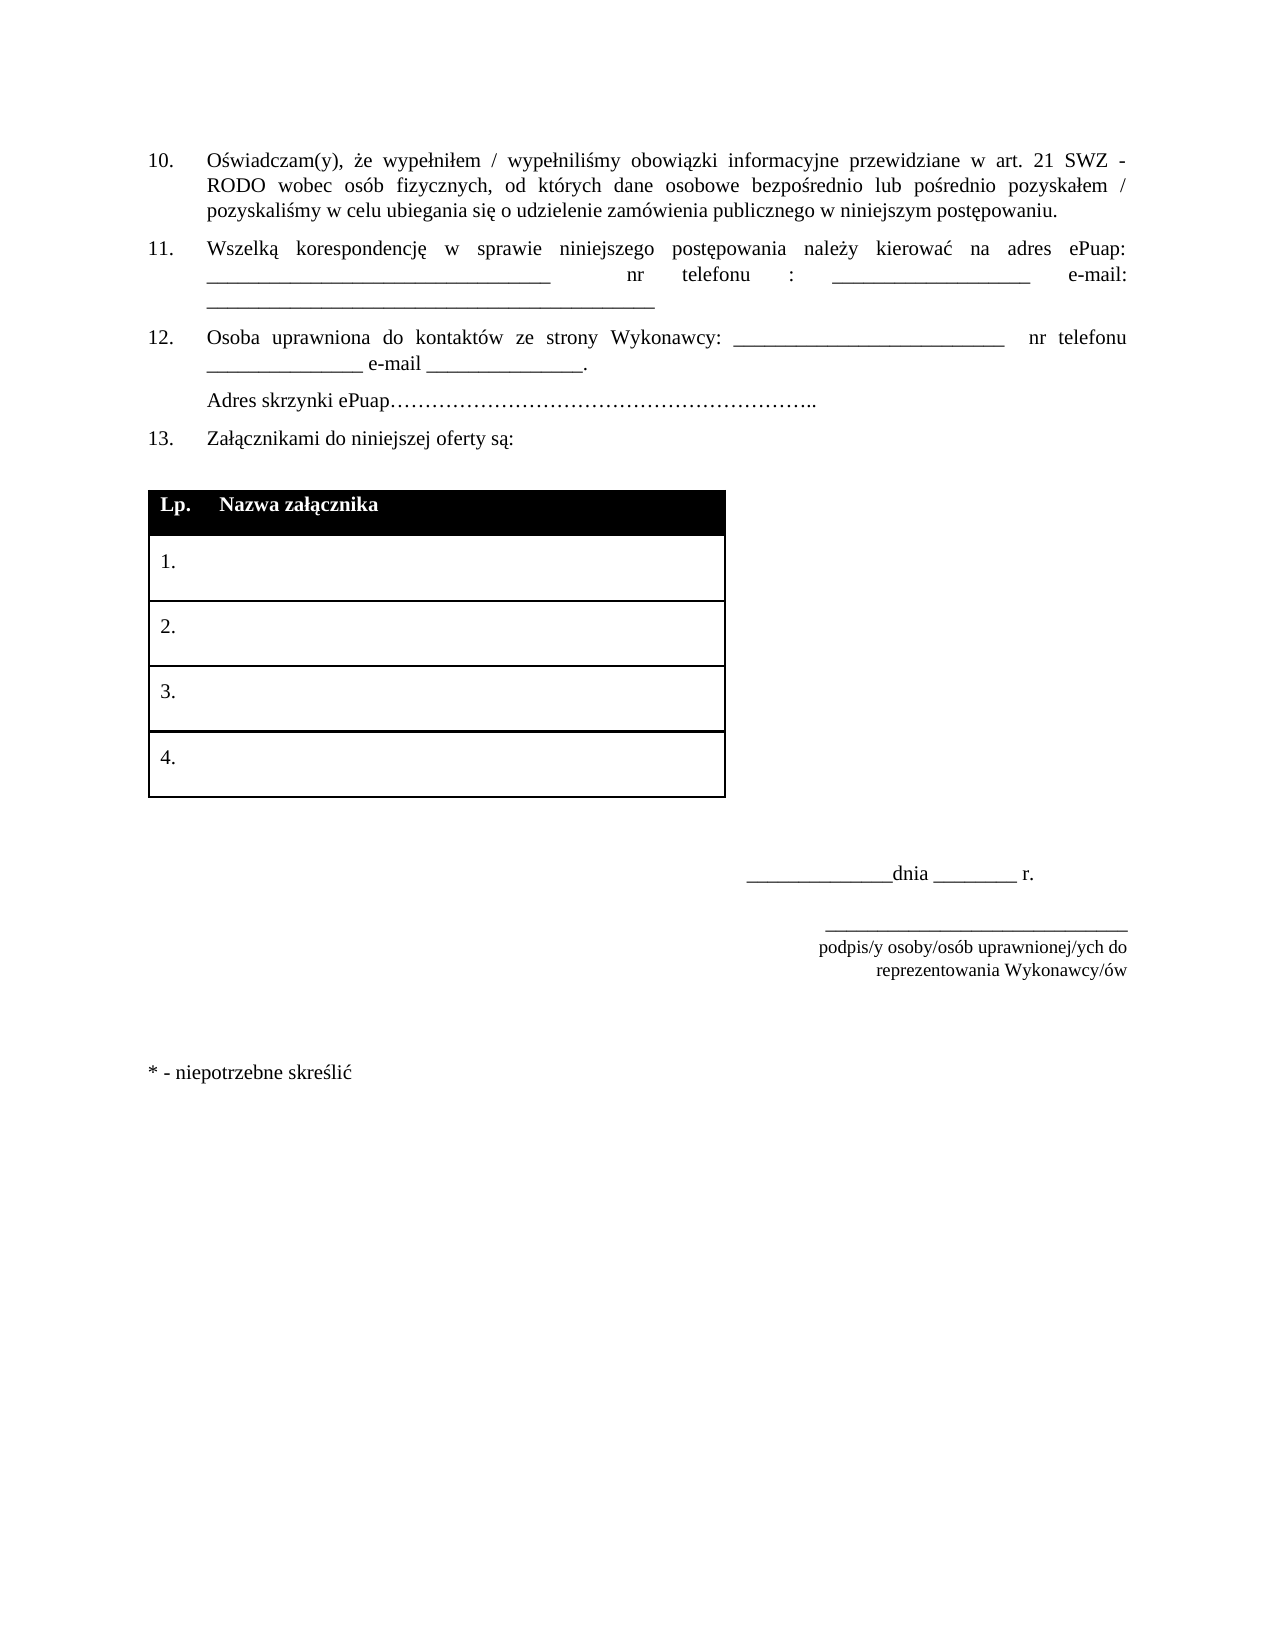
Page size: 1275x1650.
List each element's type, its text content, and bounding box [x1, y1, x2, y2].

list Osoba uprawniona do kontaktów ze strony Wykonawcy: __________________________ nr telefonu _______________ e-mail _______________. [148, 325, 1127, 374]
table_cell [208, 536, 724, 599]
text Adres skrzynki ePuap…………………………………………………….. [207, 388, 1127, 412]
table_cell [208, 602, 724, 665]
table_cell [150, 536, 208, 599]
table_cell [150, 602, 208, 665]
list Oświadczam(y), że wypełniłem / wypełniliśmy obowiązki informacyjne przewidziane w art. 21 SWZ - RODO wobec osób fizycznych, od których dane osobowe bezpośrednio lub pośrednio pozyskałem / pozyskaliśmy w celu ubiegania się o udzielenie zamówienia publicznego w niniejszym postępowaniu. [148, 148, 1127, 222]
list Wszelką korespondencję w sprawie niniejszego postępowania należy kierować na adres ePuap: _________________________________ nr telefonu : ___________________ e-mail: ___________________________________________ [148, 236, 1127, 311]
text * - niepotrzebne skreślić [148, 1060, 1127, 1084]
table_header Lp. [150, 492, 208, 534]
list Załącznikami do niniejszej oferty są: [148, 426, 1127, 450]
table_cell [150, 733, 208, 796]
text ______________dnia ________ r. [148, 861, 1127, 885]
table_cell [208, 733, 724, 796]
table_header Nazwa załącznika [208, 492, 724, 534]
text _____________________________ podpis/y osoby/osób uprawnionej/ych do reprezentowania Wykonawcy/ów [664, 910, 1127, 981]
table_cell [208, 667, 724, 730]
table_cell [150, 667, 208, 730]
